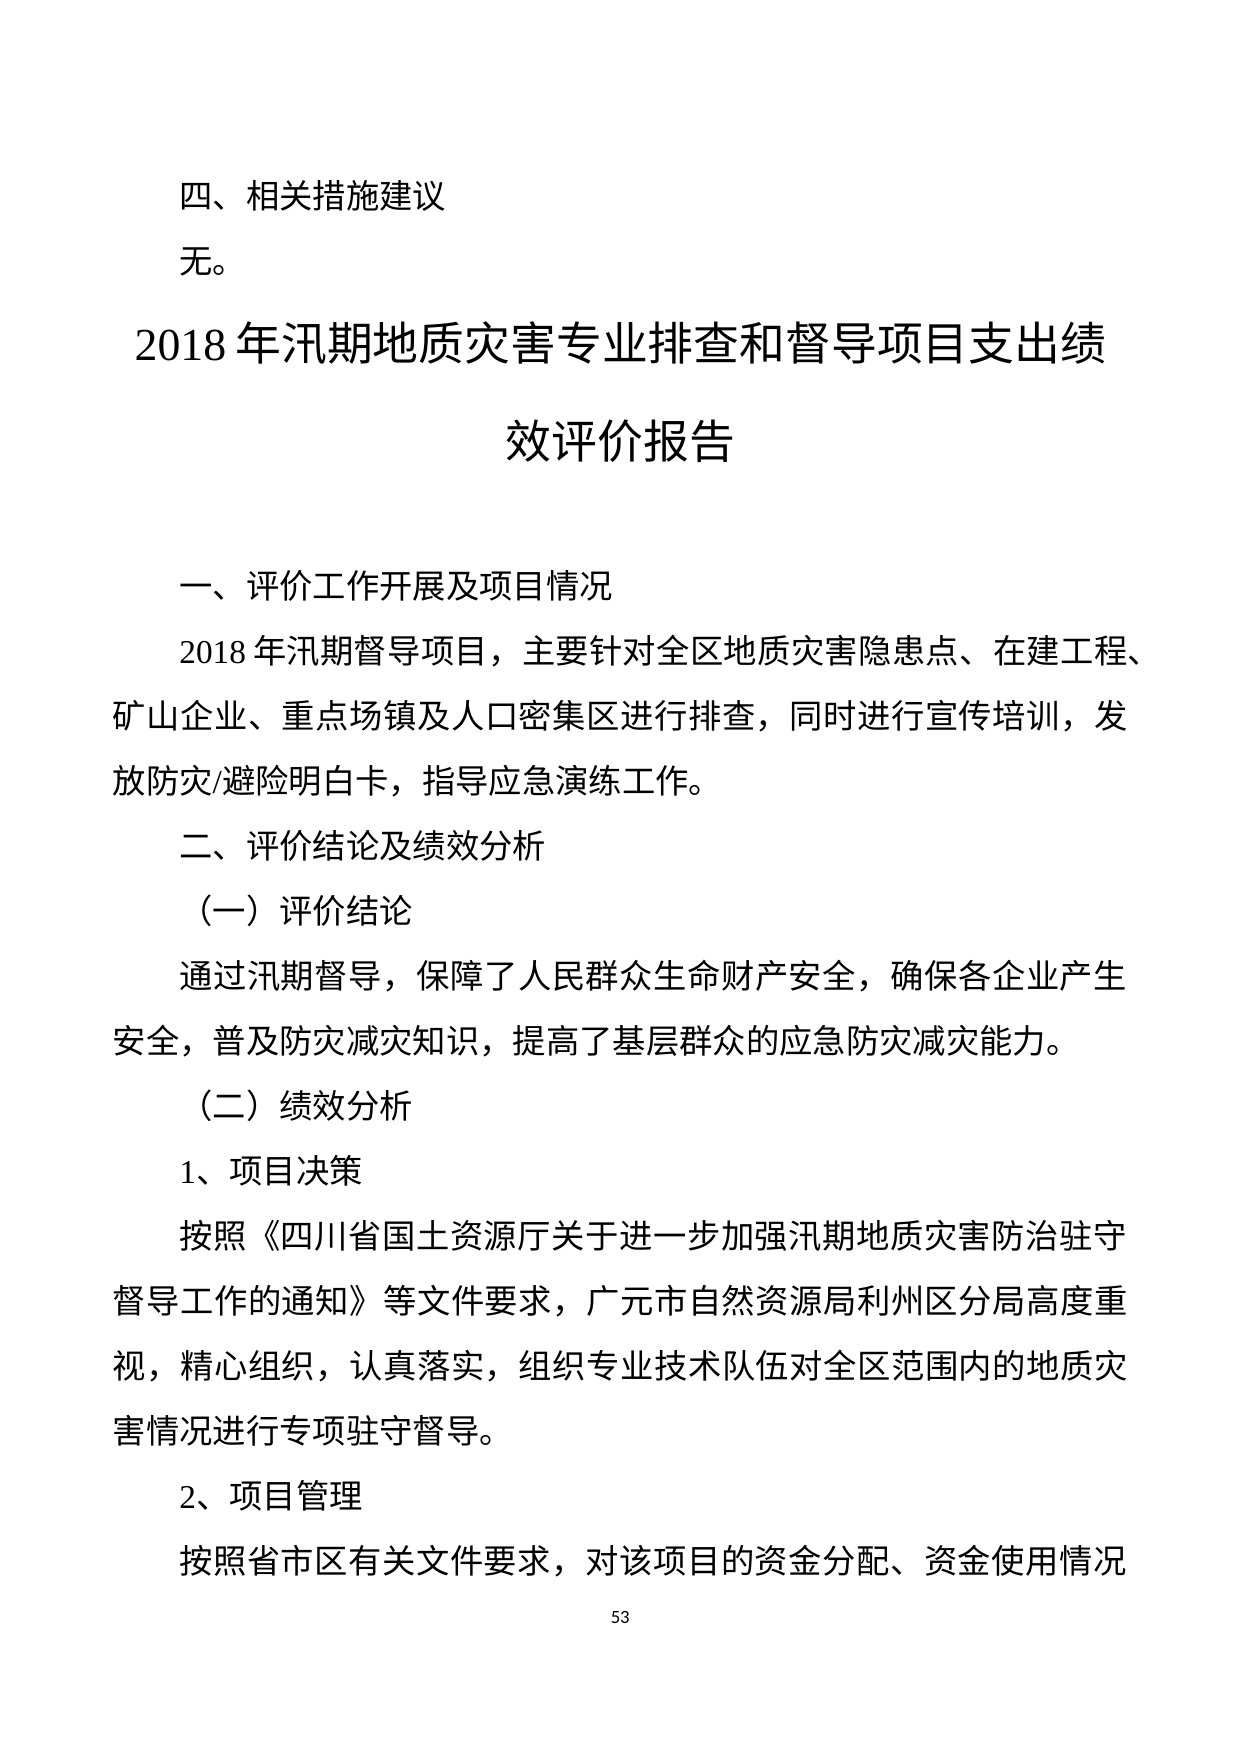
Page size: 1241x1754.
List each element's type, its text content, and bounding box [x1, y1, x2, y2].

text 二、评价结论及绩效分析 [112, 812, 1128, 877]
text 通过汛期督导，保障了人民群众生命财产安全，确保各企业产生安全，普及防灾减灾知识，提高了基层群众的应急防灾减灾能力。 [112, 942, 1128, 1072]
text 按照《四川省国土资源厅关于进一步加强汛期地质灾害防治驻守督导工作的通知》等文件要求，广元市自然资源局利州区分局高度重视，精心组织，认真落实，组织专业技术队伍对全区范围内的地质灾害情况进行专项驻守督导。 [112, 1202, 1128, 1462]
text 2、项目管理 [112, 1462, 1128, 1527]
text 2018年汛期督导项目，主要针对全区地质灾害隐患点、在建工程、矿山企业、重点场镇及人口密集区进行排查，同时进行宣传培训，发放防灾/避险明白卡，指导应急演练工作。 [112, 617, 1128, 812]
list 相关措施建议 [112, 162, 1128, 227]
text 2018年汛期地质灾害专业排查和督导项目支出绩效评价报告 [112, 292, 1128, 487]
text 一、评价工作开展及项目情况 [112, 552, 1128, 617]
text （一）评价结论 [112, 877, 1128, 942]
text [112, 1527, 1128, 1592]
text 无。 [112, 227, 1128, 292]
text （二）绩效分析 [112, 1072, 1128, 1137]
text 1、项目决策 [112, 1137, 1128, 1202]
